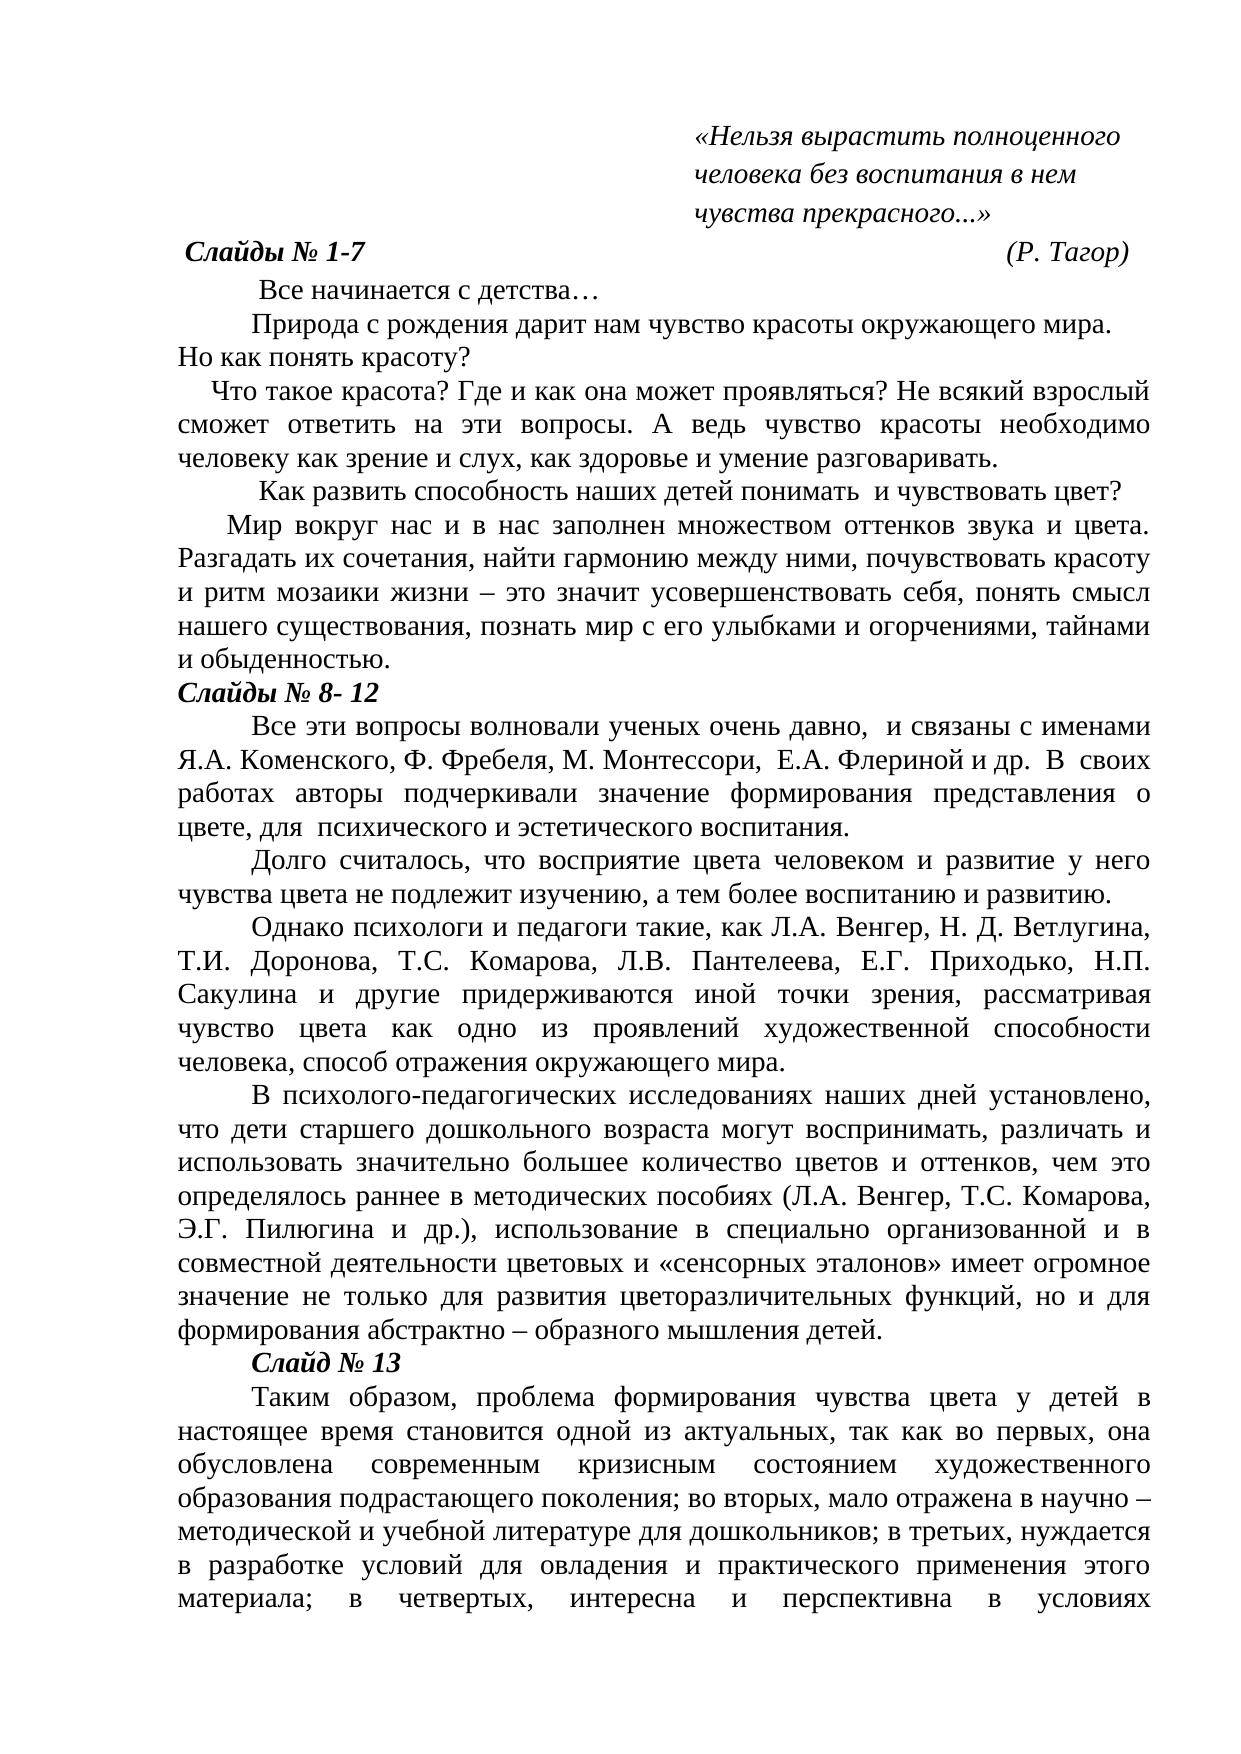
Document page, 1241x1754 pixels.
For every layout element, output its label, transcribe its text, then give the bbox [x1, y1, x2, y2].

text Как развить способность наших детей понимать и чувствовать цвет? [177, 473, 1152, 507]
text Но как понять красоту? [177, 339, 1152, 373]
text Что такое красота? Где и как она может проявляться? Не всякий взрослый сможет ответить на эти вопросы. А ведь чувство красоты необходимо человеку как зрение и слух, как здоровье и умение разговаривать. [177, 373, 1152, 473]
text Однако психологи и педагоги такие, как Л.А. Венгер, Н. Д. Ветлугина, Т.И. Доронова, Т.С. Комарова, Л.В. Пантелеева, Е.Г. Приходько, Н.П. Сакулина и другие придерживаются иной точки зрения, рассматривая чувство цвета как одно из проявлений художественной способности человека, способ отражения окружающего мира. [177, 909, 1152, 1077]
text Слайды № 8- 12 [177, 675, 1152, 708]
text «Нельзя вырастить полноценного человека без воспитания в нем чувства прекрасного...» [694, 118, 1152, 229]
text Все начинается с детства… [177, 272, 1152, 306]
text Мир вокруг нас и в нас заполнен множеством оттенков звука и цвета. Разгадать их сочетания, найти гармонию между ними, почувствовать красоту и ритм мозаики жизни – это значит усовершенствовать себя, понять смысл нашего существования, познать мир с его улыбками и огорчениями, тайнами и обыденностью. [177, 507, 1152, 675]
text Слайд № 13 [177, 1346, 1152, 1379]
text Слайды № 1-7 (Р. Тагор) [177, 234, 1152, 267]
text Все эти вопросы волновали ученых очень давно, и связаны с именами Я.А. Коменского, Ф. Фребеля, М. Монтессори, Е.А. Флериной и др. В своих работах авторы подчеркивали значение формирования представления о цвете, для психического и эстетического воспитания. [177, 708, 1152, 842]
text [177, 1379, 1152, 1614]
text Природа с рождения дарит нам чувство красоты окружающего мира. [177, 306, 1152, 339]
text Долго считалось, что восприятие цвета человеком и развитие у него чувства цвета не подлежит изучению, а тем более воспитанию и развитию. [177, 842, 1152, 909]
text В психолого-педагогических исследованиях наших дней установлено, что дети старшего дошкольного возраста могут воспринимать, различать и использовать значительно большее количество цветов и оттенков, чем это определялось раннее в методических пособиях (Л.А. Венгер, Т.С. Комарова, Э.Г. Пилюгина и др.), использование в специально организованной и в совместной деятельности цветовых и «сенсорных эталонов» имеет огромное значение не только для развития цветоразличительных функций, но и для формирования абстрактно – образного мышления детей. [177, 1077, 1152, 1346]
